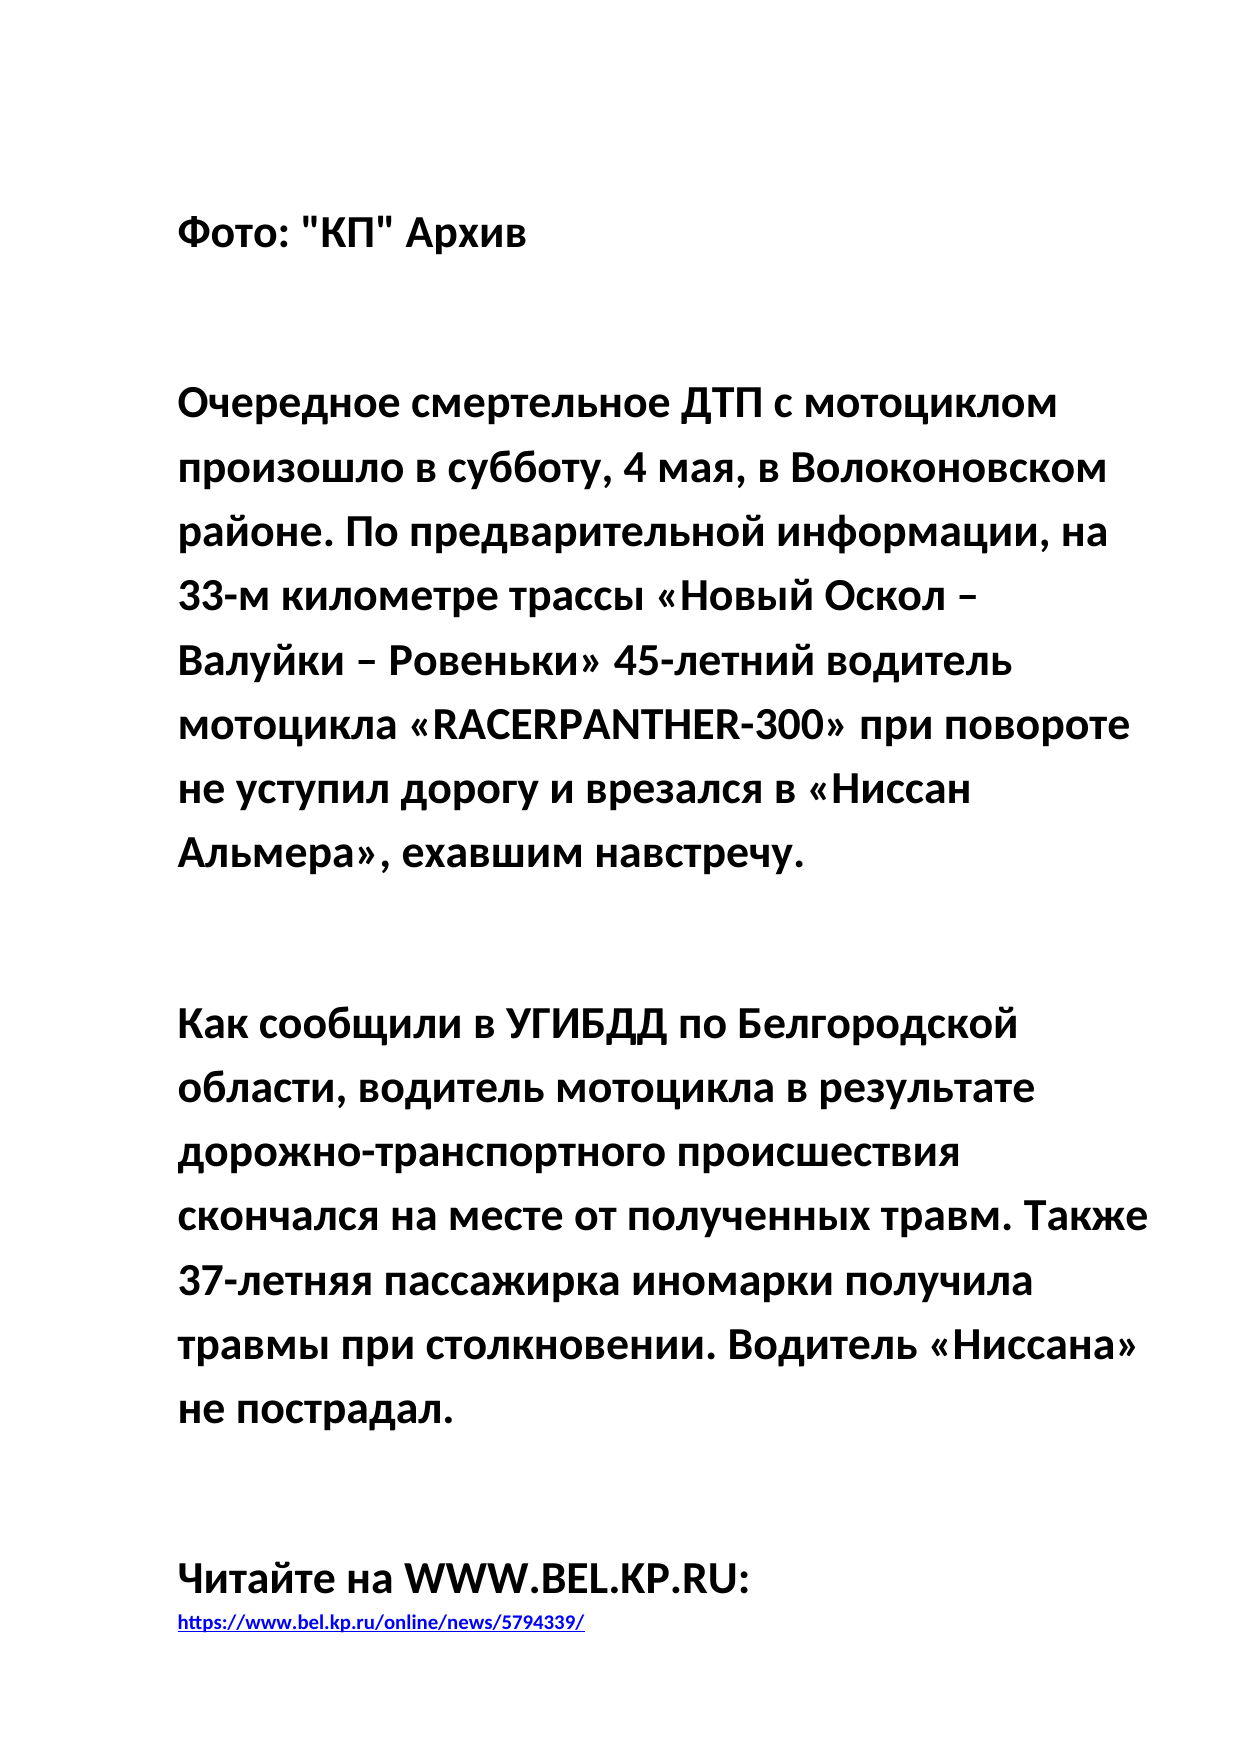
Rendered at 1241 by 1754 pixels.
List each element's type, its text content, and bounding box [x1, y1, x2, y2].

text Очередное смертельное ДТП с мотоциклом произошло в субботу, 4 мая, в Волоконовском районе. По предварительной информации, на 33-м километре трассы «Новый Оскол – Валуйки – Ровеньки» 45-летний водитель мотоцикла «RACERPANTHER-300» при повороте не уступил дорогу и врезался в «Ниссан Альмера», ехавшим навстречу. [177, 373, 1152, 879]
text Читайте на WWW.BEL.KP.RU: https://www.bel.kp.ru/online/news/5794339/ [177, 1549, 1152, 1634]
text Как сообщили в УГИБДД по Белгородской области, водитель мотоцикла в результате дорожно-транспортного происшествия скончался на месте от полученных травм. Также 37-летняя пассажирка иномарки получила травмы при столкновении. Водитель «Ниссана» не пострадал. [177, 993, 1152, 1435]
text Фото: "КП" Архив [177, 203, 1152, 259]
